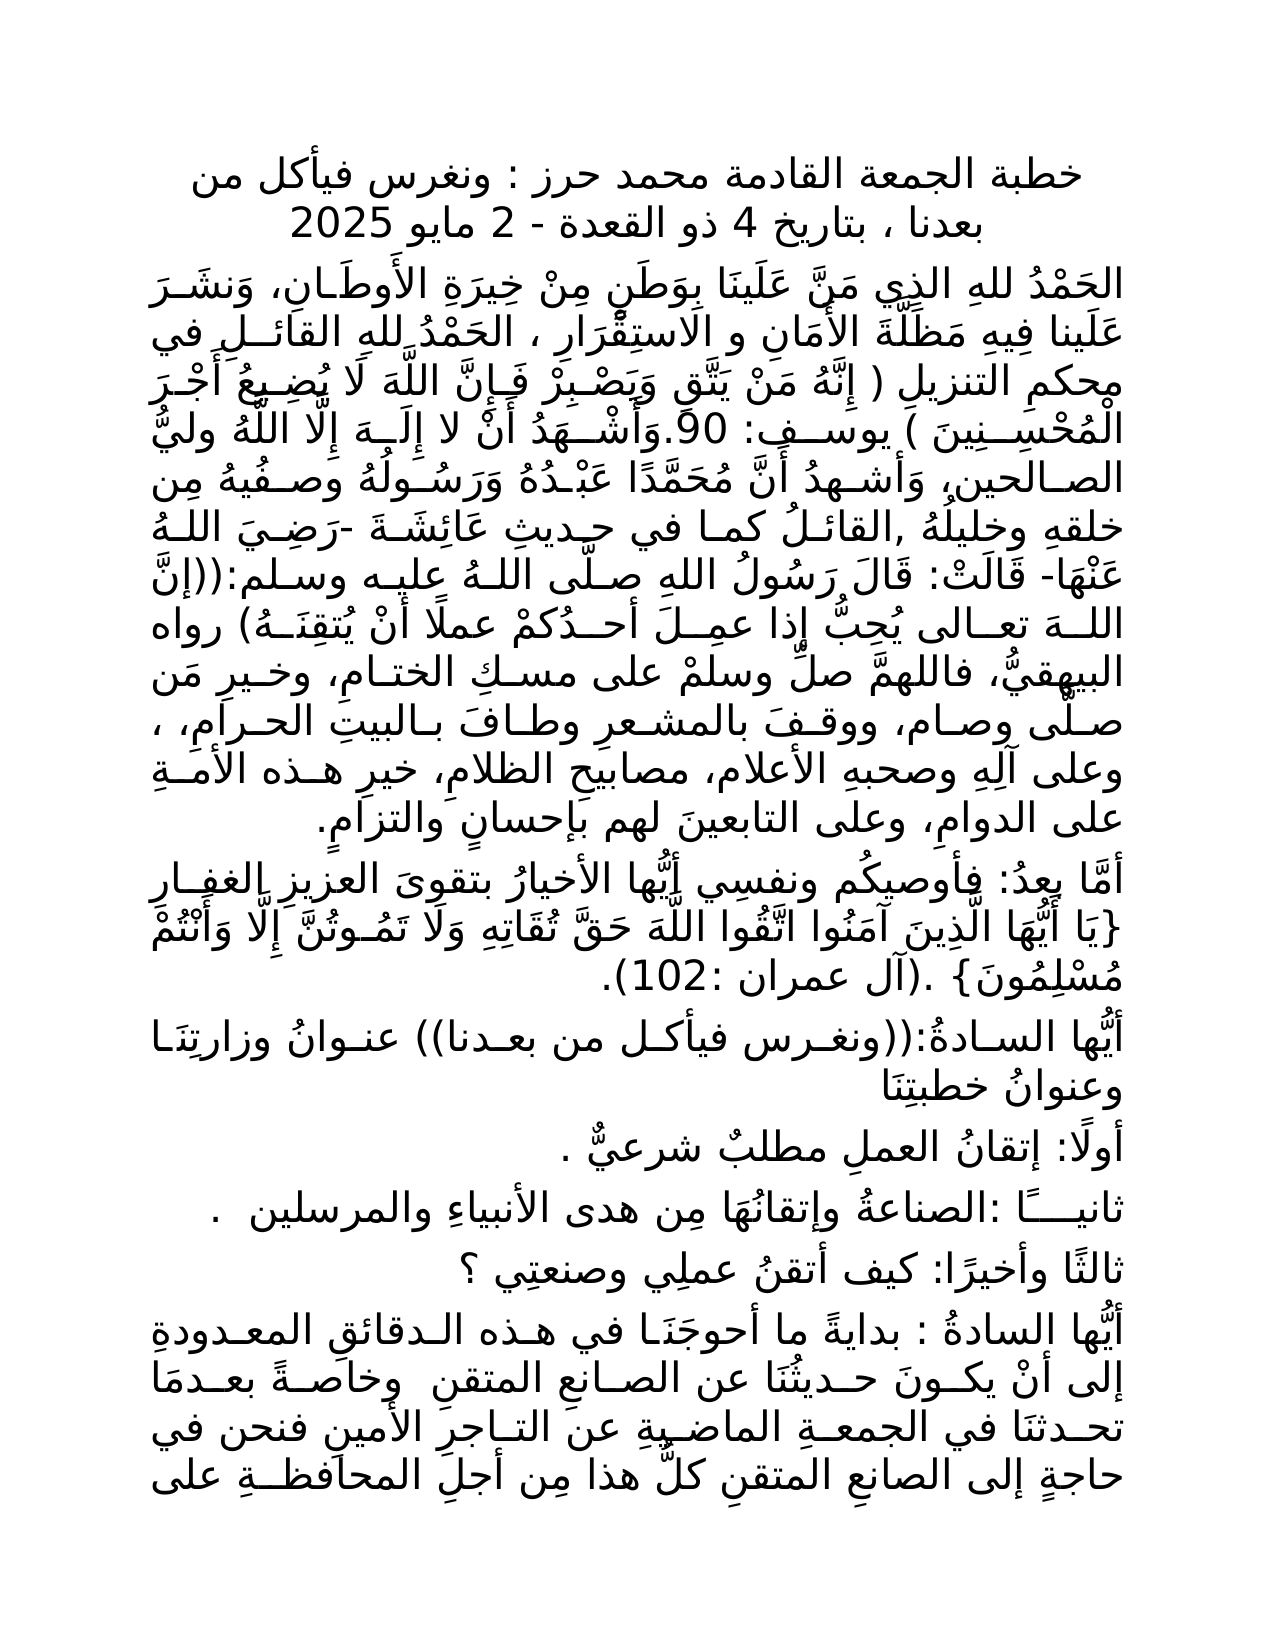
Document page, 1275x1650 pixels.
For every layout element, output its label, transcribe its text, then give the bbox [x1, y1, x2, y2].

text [150, 1305, 1125, 1499]
text أولًا: إتقانُ العملِ مطلبٌ شرعيٌّ . [150, 1122, 1125, 1171]
text أيُّها السادةُ:((ونغرس فيأكل من بعدنا)) عنوانُ وزارتِنَا وعنوانُ خطبتِنَا [150, 1013, 1125, 1110]
text ثالثًا وأخيرًا: كيف أتقنُ عملِي وصنعتِي ؟ [150, 1244, 1125, 1293]
text خطبة الجمعة القادمة محمد حرز : ونغرس فيأكل من بعدنا ، بتاريخ 4 ذو القعدة - 2 مايو 2025 [150, 150, 1125, 247]
text أمَّا بعدُ: فأوصيكُم ونفسِي أيُّها الأخيارُ بتقوىَ العزيزِ الغفارِ {يَا أَيُّهَا الَّذِينَ آمَنُوا اتَّقُوا اللَّهَ حَقَّ تُقَاتِهِ وَلَا تَمُوتُنَّ إِلَّا وَأَنْتُمْ مُسْلِمُونَ} .(آل عمران :102). [150, 854, 1125, 1000]
text الحَمْدُ للهِ الذِي مَنَّ عَلَينَا بِوَطَنٍ مِنْ خِيرَةِ الأَوطَانِ، وَنشَرَ عَلَينا فِيهِ مَظَلَّةَ الأَمَانِ و الاستِقْرَارِ ، الحَمْدُ للهِ القائلِ في محكمِ التنزيلِ ﴿ إِنَّهُ مَنْ يَتَّقِ وَيَصْبِرْ فَإِنَّ اللَّهَ لَا يُضِيعُ أَجْرَ الْمُحْسِنِينَ ﴾ يوسف: 90.وَأَشْهَدُ أَنْ لا إِلَهَ إِلَّا اللَّهُ وليُّ الصالحين، وَأشهدُ أَنَّ مُحَمَّدًا عَبْدُهُ وَرَسُولُهُ وصفُيهُ مِن خلقهِ وخليلُهُ ,القائلُ كما في حديثِ عَائِشَةَ -رَضِيَ اللهُ عَنْهَا- قَالَتْ: قَالَ رَسُولُ اللهِ صلَّى اللهُ عليه وسلم:((إنَّ اللهَ تعالى يُحِبُّ إذا عمِلَ أحدُكمْ عملًا أنْ يُتقِنَهُ) رواه البيهقيُّ، فاللهمَّ صلِّ وسلمْ على مسكِ الختامِ، وخيرِ مَن صلَّى وصام، ووقفَ بالمشعرِ وطافَ بالبيتِ الحرامِ، ، وعلى آلِهِ وصحبهِ الأعلام، مصابيحِ الظلامِ، خيرِ هذه الأمةِ على الدوامِ، وعلى التابعينَ لهم بإحسانٍ والتزامٍ. [150, 259, 1125, 842]
text ثانيــــًا :الصناعةُ وإتقانُهَا مِن هدى الأنبياءِ والمرسلين . [150, 1183, 1125, 1232]
